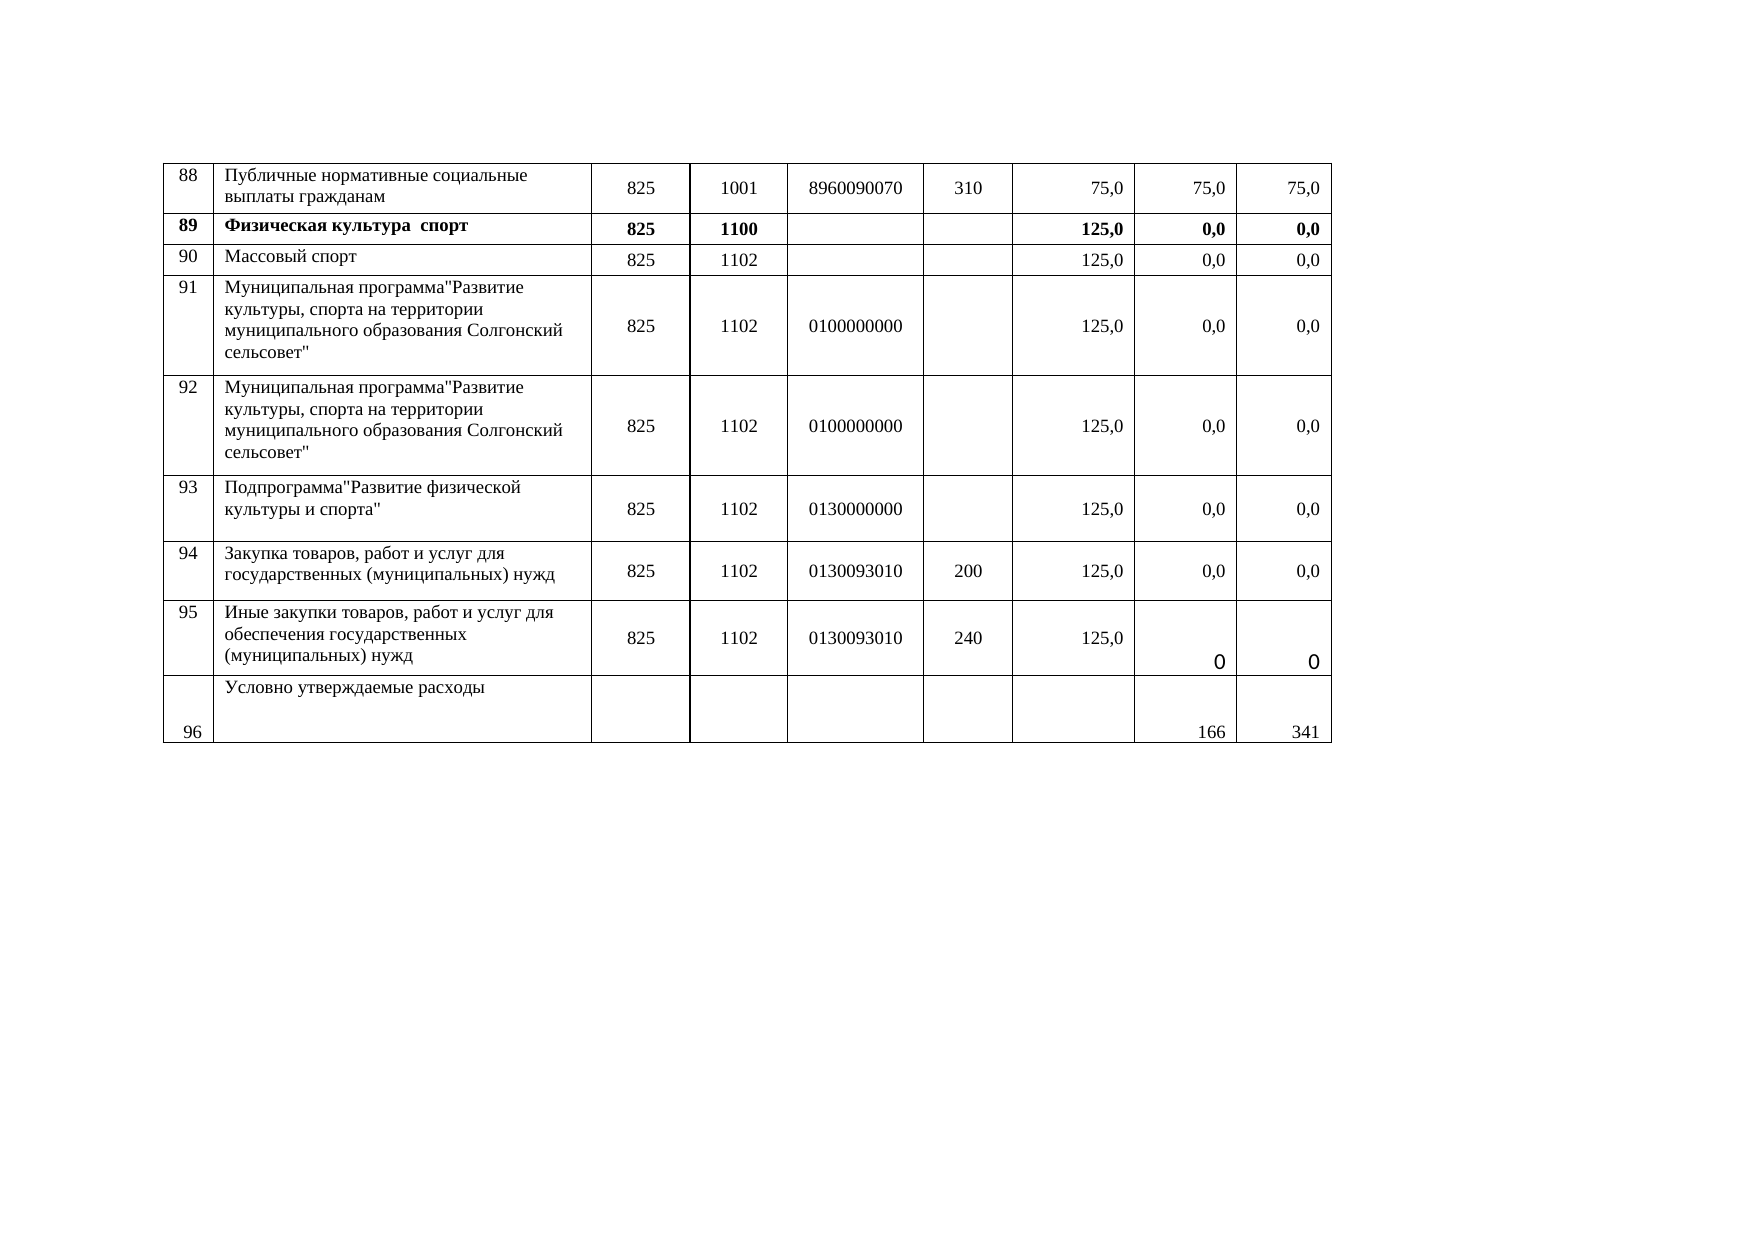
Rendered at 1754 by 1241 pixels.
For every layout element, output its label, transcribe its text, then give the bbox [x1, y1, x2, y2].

table_cell 95 [164, 601, 213, 675]
table_cell 825 [592, 376, 689, 475]
table_cell Массовый спорт [214, 245, 591, 275]
table_cell 0,0 [1135, 276, 1236, 375]
table_cell 825 [592, 276, 689, 375]
table_cell 1100 [691, 214, 787, 244]
table_cell 92 [164, 376, 213, 475]
table_cell 125,0 [1013, 476, 1134, 541]
table_cell 1102 [691, 476, 787, 541]
table_cell 825 [592, 601, 689, 675]
table_cell 0,0 [1237, 476, 1331, 541]
table_cell 96 [164, 676, 213, 742]
table_cell 825 [592, 164, 689, 212]
table_cell 1102 [691, 542, 787, 600]
table_cell 88 [164, 164, 213, 212]
table_cell [788, 214, 923, 244]
table_cell 125,0 [1013, 245, 1134, 275]
table_cell 0,0 [1237, 245, 1331, 275]
table_cell [592, 676, 689, 742]
table_cell 1102 [691, 245, 787, 275]
table_cell Условно утверждаемые расходы [214, 676, 591, 742]
table_cell 0,0 [1237, 214, 1331, 244]
table_cell [691, 676, 787, 742]
table_cell 75,0 [1013, 164, 1134, 212]
table_cell 125,0 [1013, 601, 1134, 675]
table_cell 0,0 [1135, 542, 1236, 600]
table_cell [924, 214, 1012, 244]
table_cell [924, 245, 1012, 275]
table_cell 0130093010 [788, 601, 923, 675]
table_cell 94 [164, 542, 213, 600]
table_cell 0,0 [1135, 376, 1236, 475]
table_cell [788, 245, 923, 275]
table_cell Подпрограмма"Развитие физической культуры и спорта" [214, 476, 591, 541]
table_cell 1102 [691, 601, 787, 675]
table_cell 0,0 [1237, 276, 1331, 375]
table_cell 0,0 [1237, 376, 1331, 475]
table_cell 8960090070 [788, 164, 923, 212]
table_cell 93 [164, 476, 213, 541]
table_cell 1001 [691, 164, 787, 212]
table_cell 0130000000 [788, 476, 923, 541]
table_cell 341 [1237, 676, 1331, 742]
table_cell 825 [592, 214, 689, 244]
table_cell [924, 476, 1012, 541]
table_cell 166 [1135, 676, 1236, 742]
table_cell 89 [164, 214, 213, 244]
table_cell 1102 [691, 376, 787, 475]
table_cell 0 [1237, 601, 1331, 675]
table_cell 125,0 [1013, 376, 1134, 475]
table_cell 0,0 [1135, 476, 1236, 541]
table_cell 0130093010 [788, 542, 923, 600]
table_cell 825 [592, 245, 689, 275]
table_cell 0 [1135, 601, 1236, 675]
table_cell Муниципальная программа"Развитие культуры, спорта на территории муниципального образования Солгонский сельсовет" [214, 376, 591, 475]
table_cell 0,0 [1135, 245, 1236, 275]
table_cell 1102 [691, 276, 787, 375]
table_cell 200 [924, 542, 1012, 600]
table_cell Закупка товаров, работ и услуг для государственных (муниципальных) нужд [214, 542, 591, 600]
table_cell [924, 676, 1012, 742]
table_cell 125,0 [1013, 276, 1134, 375]
table_cell Публичные нормативные социальные выплаты гражданам [214, 164, 591, 212]
table_cell 0100000000 [788, 376, 923, 475]
table_cell 125,0 [1013, 214, 1134, 244]
table_cell 125,0 [1013, 542, 1134, 600]
table_cell Иные закупки товаров, работ и услуг для обеспечения государственных (муниципальных) нужд [214, 601, 591, 675]
table_cell 91 [164, 276, 213, 375]
table_cell 240 [924, 601, 1012, 675]
table_cell 310 [924, 164, 1012, 212]
table_cell 75,0 [1237, 164, 1331, 212]
table_cell 825 [592, 476, 689, 541]
table_cell 0100000000 [788, 276, 923, 375]
table_cell 75,0 [1135, 164, 1236, 212]
table_cell Физическая культура спорт [214, 214, 591, 244]
table_cell [924, 376, 1012, 475]
table_cell [924, 276, 1012, 375]
table_cell 90 [164, 245, 213, 275]
table_cell 825 [592, 542, 689, 600]
table_cell 0,0 [1237, 542, 1331, 600]
table_cell [788, 676, 923, 742]
table_cell Муниципальная программа"Развитие культуры, спорта на территории муниципального образования Солгонский сельсовет" [214, 276, 591, 375]
table_cell 0,0 [1135, 214, 1236, 244]
table_cell [1013, 676, 1134, 742]
